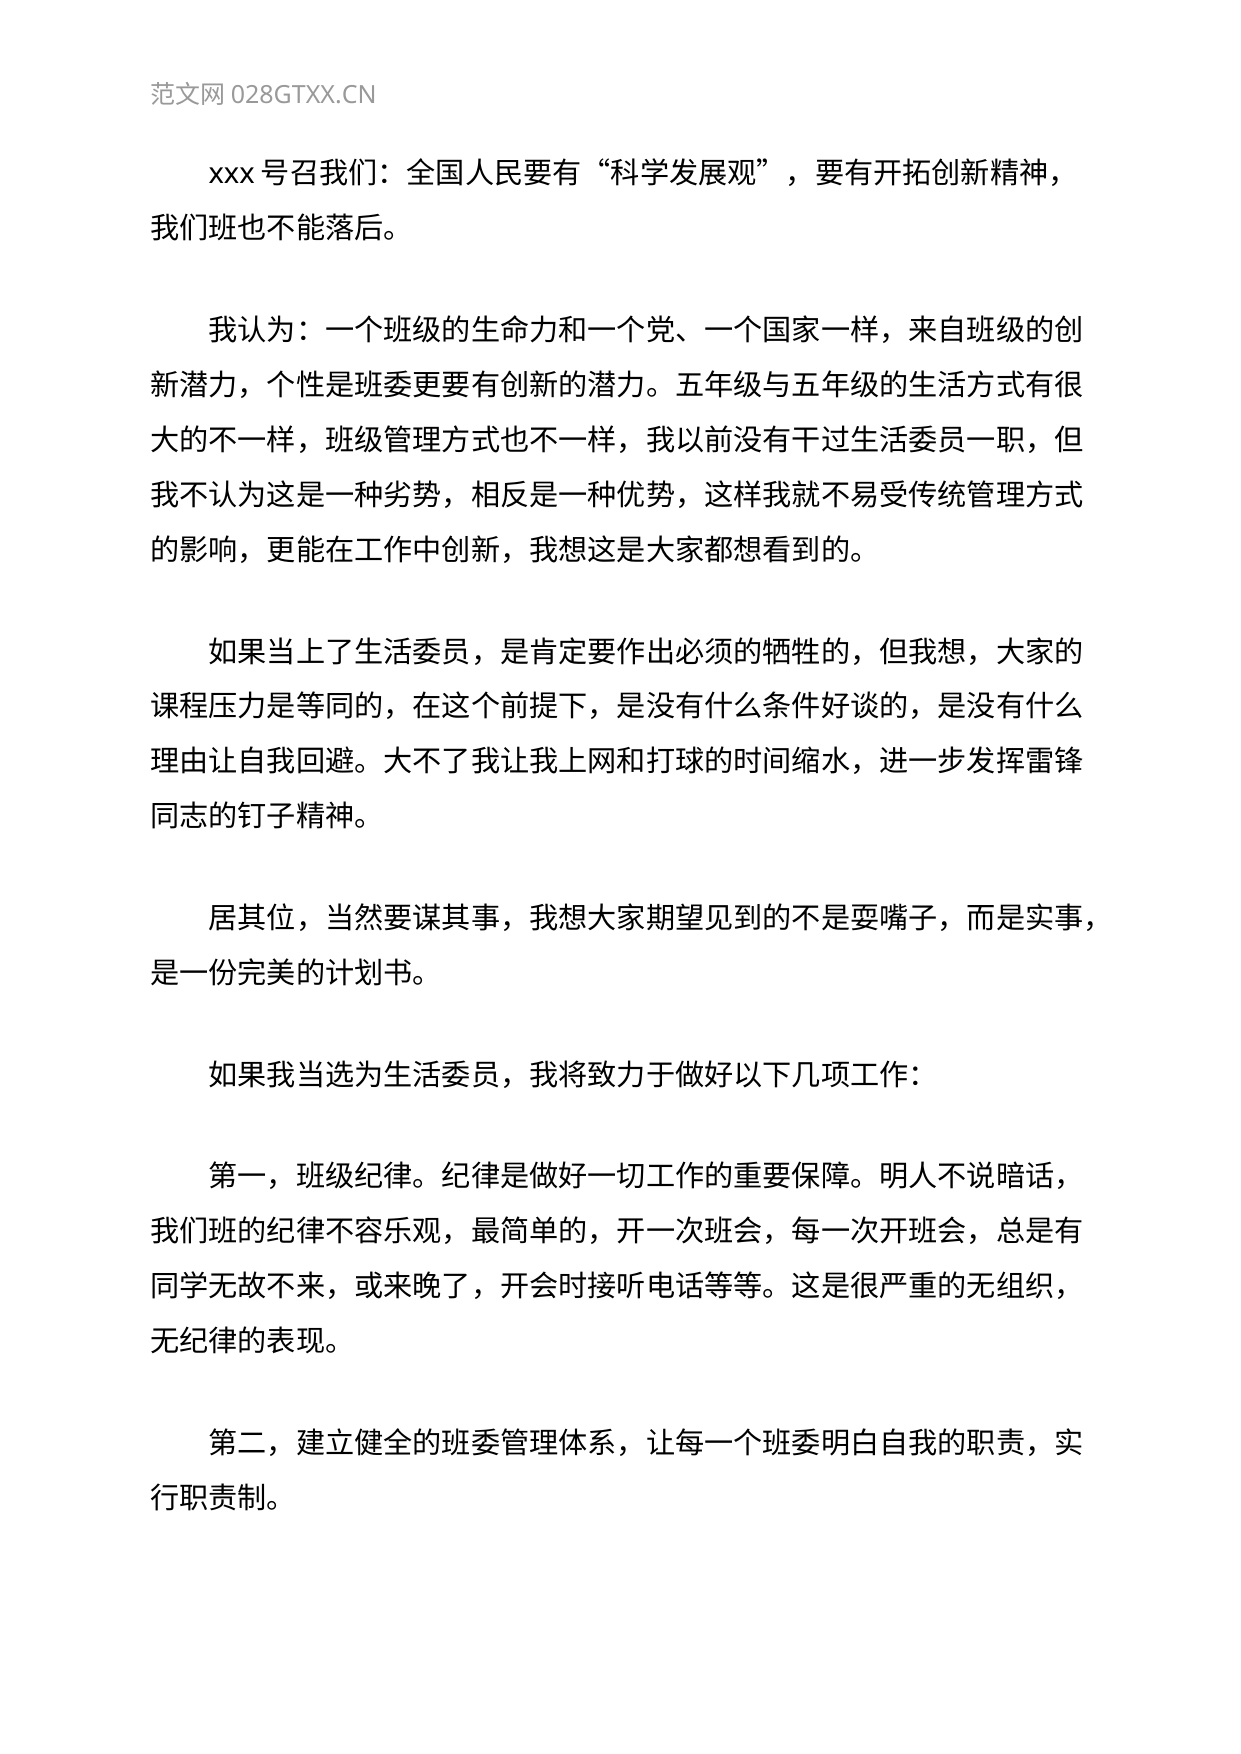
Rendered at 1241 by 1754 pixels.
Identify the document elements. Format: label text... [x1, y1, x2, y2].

text 如果当上了生活委员，是肯定要作出必须的牺牲的，但我想，大家的课程压力是等同的，在这个前提下，是没有什么条件好谈的，是没有什么理由让自我回避。大不了我让我上网和打球的时间缩水，进一步发挥雷锋同志的钉子精神。 [150, 628, 1090, 835]
text 第二，建立健全的班委管理体系，让每一个班委明白自我的职责，实行职责制。 [150, 1419, 1090, 1517]
text 如果我当选为生活委员，我将致力于做好以下几项工作： [150, 1051, 1090, 1093]
text 我认为：一个班级的生命力和一个党、一个国家一样，来自班级的创新潜力，个性是班委更要有创新的潜力。五年级与五年级的生活方式有很大的不一样，班级管理方式也不一样，我以前没有干过生活委员一职，但我不认为这是一种劣势，相反是一种优势，这样我就不易受传统管理方式的影响，更能在工作中创新，我想这是大家都想看到的。 [150, 307, 1090, 569]
text xxx号召我们：全国人民要有“科学发展观”，要有开拓创新精神，我们班也不能落后。 [150, 150, 1090, 247]
text 第一，班级纪律。纪律是做好一切工作的重要保障。明人不说暗话，我们班的纪律不容乐观，最简单的，开一次班会，每一次开班会，总是有同学无故不来，或来晚了，开会时接听电话等等。这是很严重的无组织，无纪律的表现。 [150, 1153, 1090, 1360]
text 居其位，当然要谋其事，我想大家期望见到的不是耍嘴子，而是实事，是一份完美的计划书。 [150, 894, 1090, 992]
